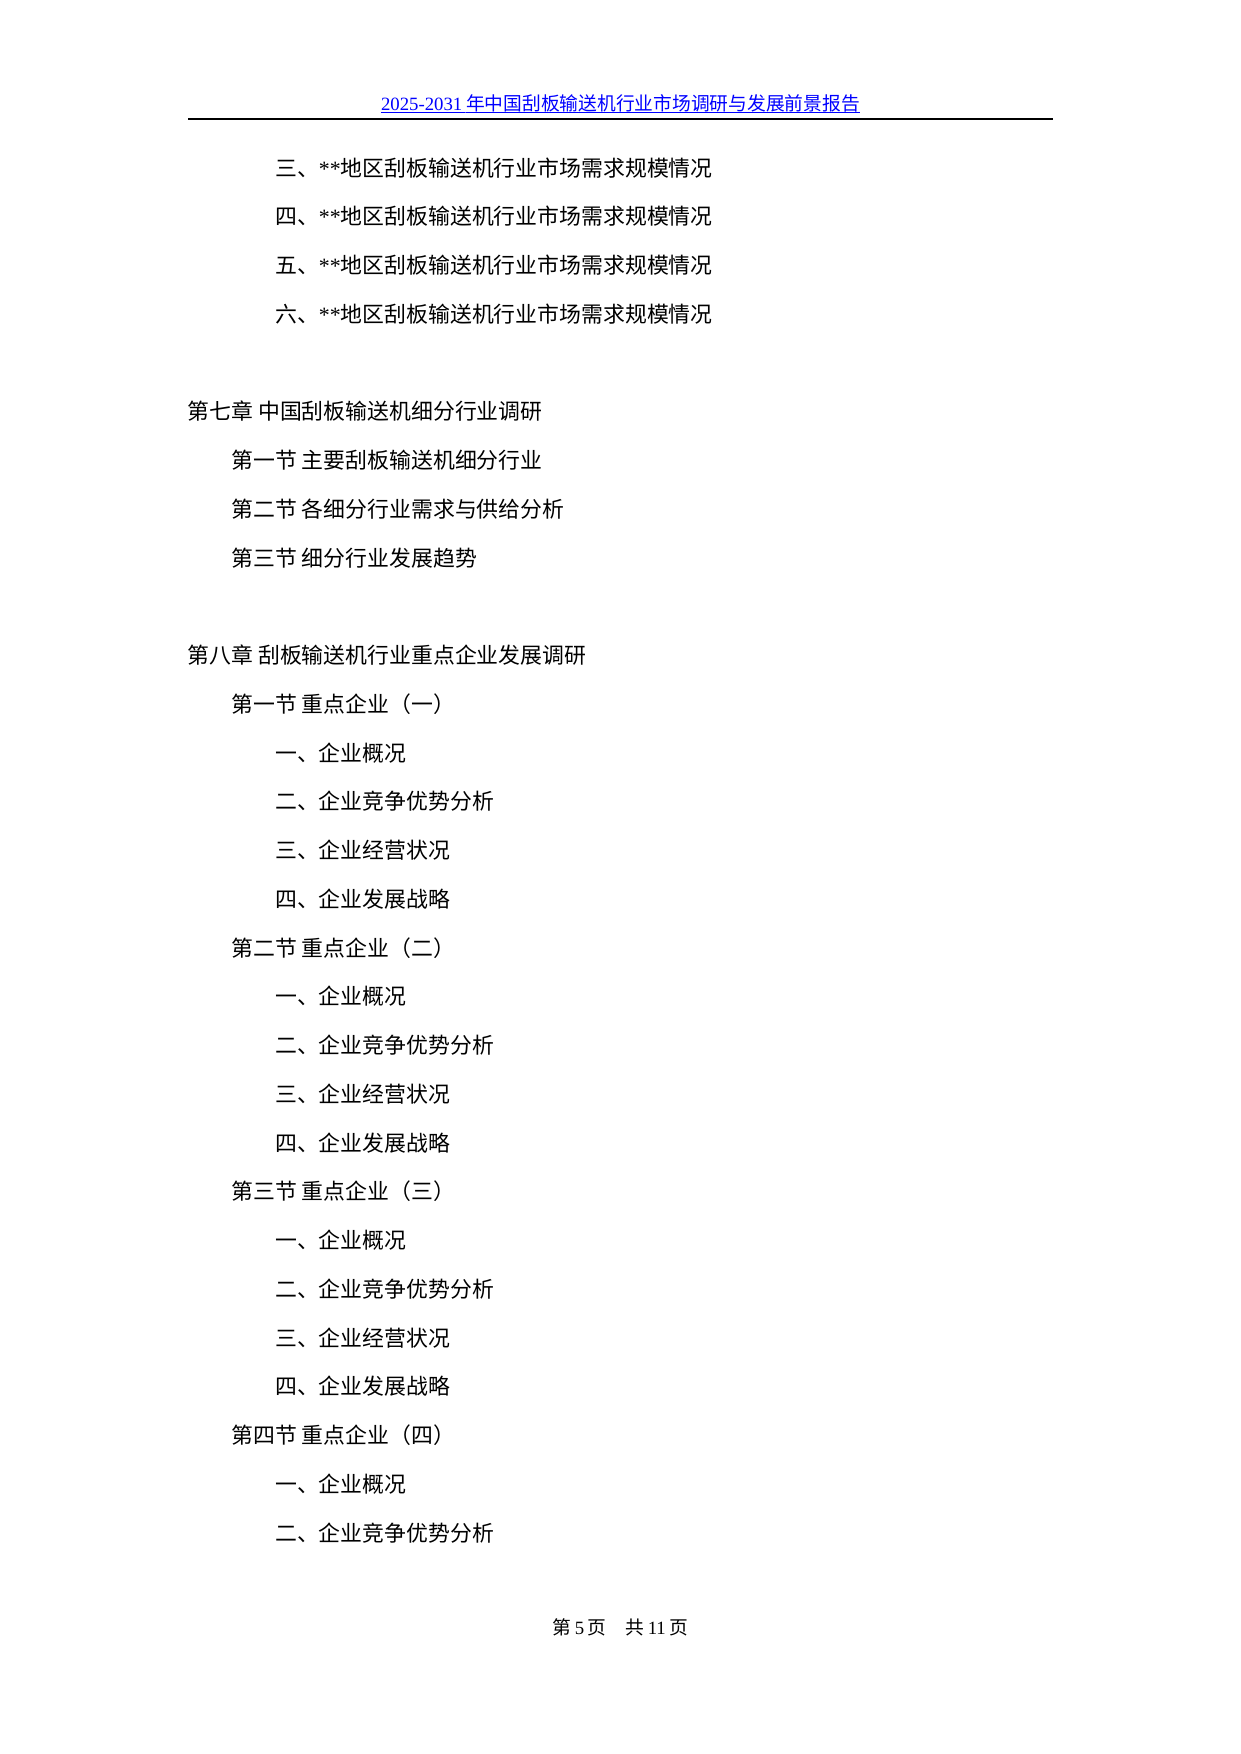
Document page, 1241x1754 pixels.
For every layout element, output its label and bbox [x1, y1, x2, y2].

text [187, 150, 1053, 1548]
